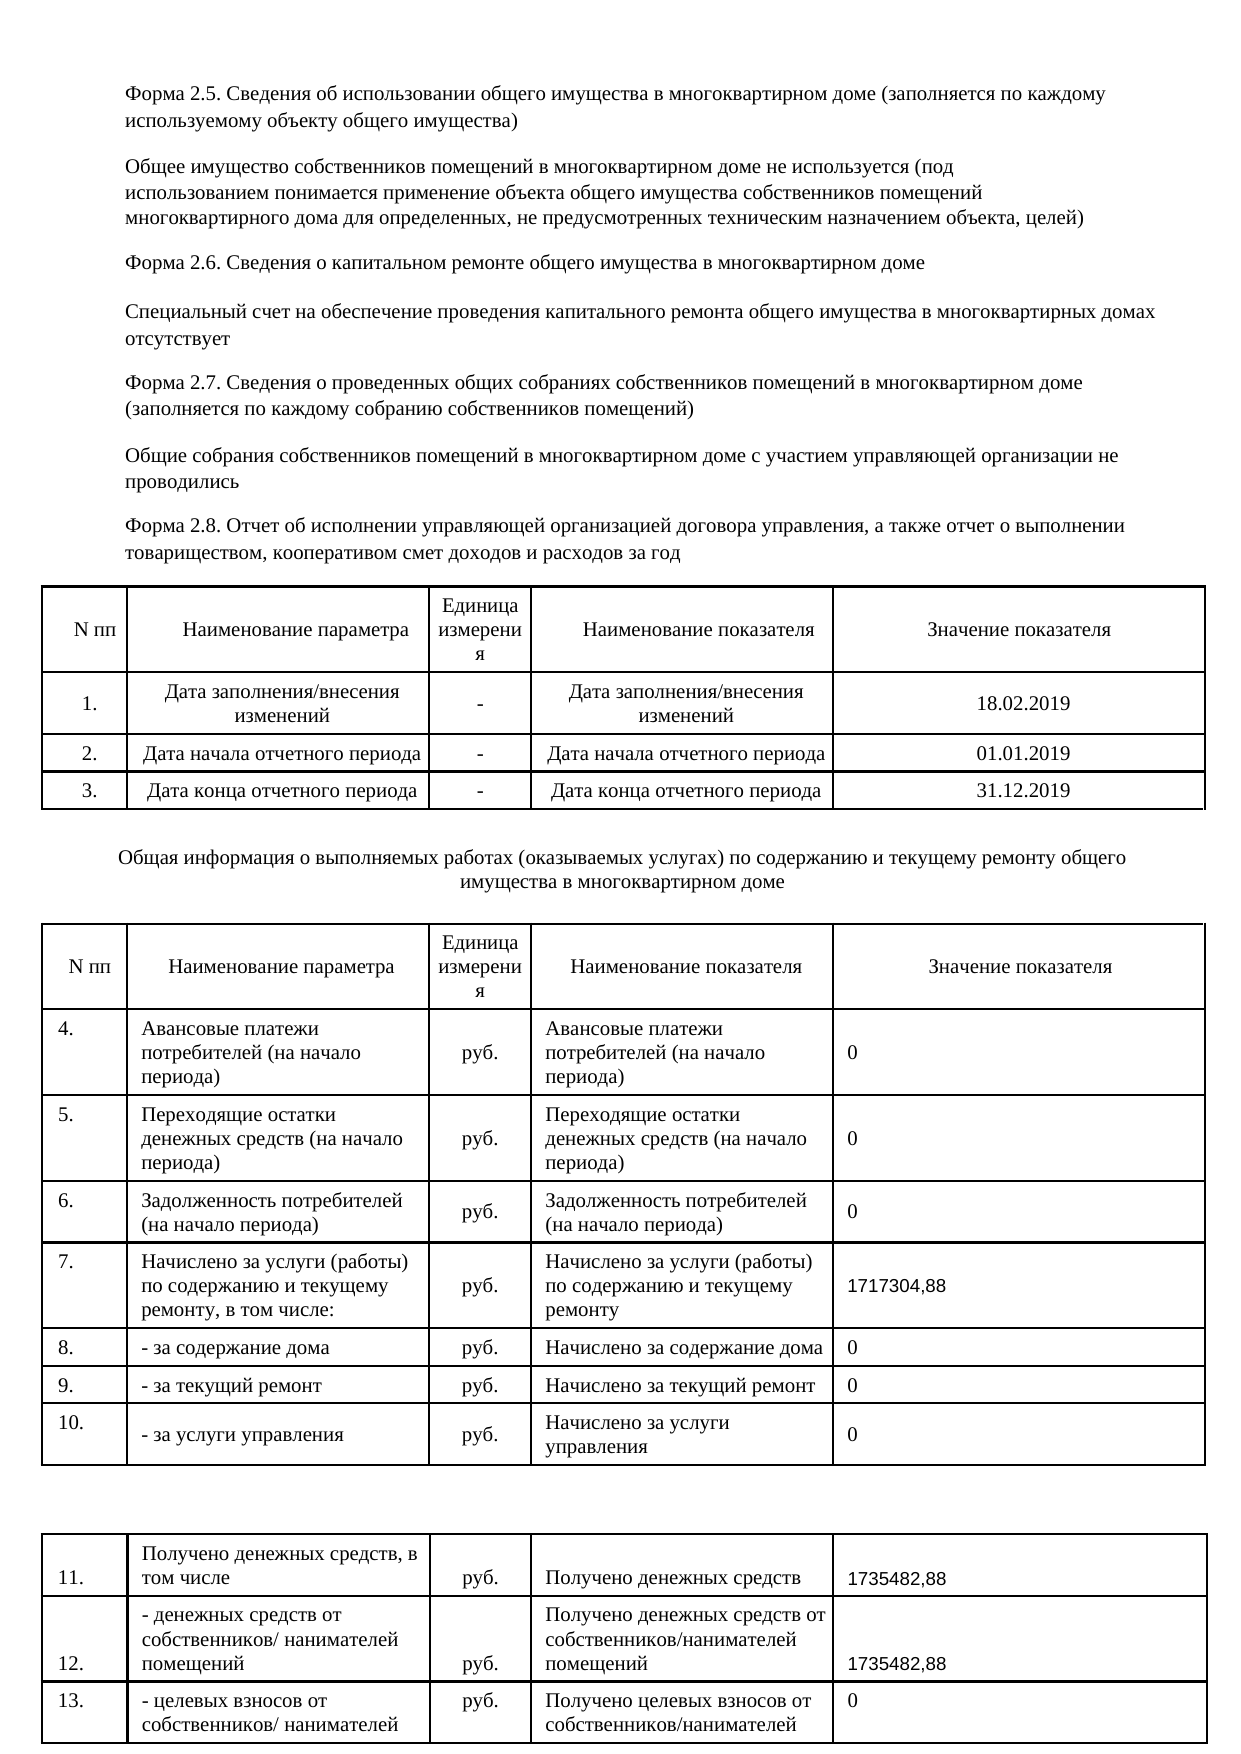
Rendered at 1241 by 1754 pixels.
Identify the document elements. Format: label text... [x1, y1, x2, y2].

text Форма 2.7. Сведения о проведенных общих собраниях собственников помещений в многоквартирном доме (заполняется по каждому собранию собственников помещений) [125, 370, 1203, 420]
table_cell Начислено за услуги управления [532, 1404, 832, 1464]
table_cell 01.01.2019 [834, 735, 1204, 770]
table_cell 1735482,88 [834, 1597, 1206, 1680]
table_cell руб. [430, 1404, 530, 1464]
text Общие собрания собственников помещений в многоквартирном доме с участием управляющей организации не проводились [125, 443, 1205, 493]
table_cell Начислено за содержание дома [532, 1329, 832, 1365]
table_cell Дата заполнения/внесения изменений [532, 673, 832, 733]
table_cell 3. [43, 773, 126, 808]
table_header Значение показателя [834, 588, 1204, 671]
table_cell 7. [43, 1244, 126, 1327]
table_cell Дата конца отчетного периода [128, 773, 428, 808]
table_cell 5. [43, 1096, 126, 1180]
table_cell Начислено за услуги (работы) по содержанию и текущему ремонту, в том числе: [128, 1244, 428, 1327]
table_cell Задолженность потребителей (на начало периода) [128, 1182, 428, 1241]
table_cell Дата начала отчетного периода [128, 735, 428, 770]
table_header Получено денежных средств, в том числе [129, 1535, 429, 1594]
table_cell Переходящие остатки денежных средств (на начало периода) [532, 1096, 832, 1180]
table_cell - за текущий ремонт [128, 1367, 428, 1402]
table_cell - [430, 773, 530, 808]
table_cell 10. [43, 1404, 126, 1464]
table_cell Начислено за услуги (работы) по содержанию и текущему ремонту [532, 1244, 832, 1327]
table_cell Наименование параметра [128, 925, 428, 1008]
table_cell 6. [43, 1182, 126, 1241]
table_cell 18.02.2019 [834, 673, 1204, 733]
table_cell руб. [430, 1329, 530, 1365]
table_cell Задолженность потребителей (на начало периода) [532, 1182, 832, 1241]
table_cell - за услуги управления [128, 1404, 428, 1464]
table_cell Дата начала отчетного периода [532, 735, 832, 770]
text Форма 2.8. Отчет об исполнении управляющей организацией договора управления, а также отчет о выполнении товариществом, кооперативом смет доходов и расходов за год [125, 513, 1205, 564]
table_cell Значение показателя [834, 923, 1204, 1008]
table_cell 0 [834, 1096, 1204, 1180]
table_header N пп [43, 588, 126, 671]
table_cell Получено денежных средств от собственников/нанимателей помещений [532, 1597, 832, 1680]
table_cell N пп [43, 925, 126, 1008]
table_cell - [430, 673, 530, 733]
table_cell 12. [43, 1597, 126, 1680]
table_cell Единица измерения [430, 925, 530, 1008]
table_header Получено денежных средств [532, 1535, 832, 1594]
table_cell руб. [430, 1367, 530, 1402]
table_cell 8. [43, 1329, 126, 1365]
table_cell 13. [43, 1683, 126, 1742]
table_cell 0 [834, 1683, 1206, 1742]
table_cell руб. [431, 1597, 530, 1680]
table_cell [532, 1683, 832, 1742]
table_cell 4. [43, 1010, 126, 1094]
table_cell 1. [43, 673, 126, 733]
table_cell 1717304,88 [834, 1244, 1204, 1327]
table_cell Наименование показателя [532, 925, 832, 1008]
table_cell 9. [43, 1367, 126, 1402]
table_header 1735482,88 [834, 1535, 1206, 1594]
table_header руб. [431, 1535, 530, 1594]
table_cell руб. [431, 1683, 530, 1742]
table_header Наименование показателя [532, 588, 832, 671]
table_header Наименование параметра [128, 588, 428, 671]
table_cell 0 [834, 1182, 1204, 1241]
table_header 11. [43, 1535, 126, 1594]
table_cell 0 [834, 1404, 1204, 1464]
table_cell 31.12.2019 [834, 773, 1204, 808]
text Форма 2.5. Сведения об использовании общего имущества в многоквартирном доме (заполняется по каждому используемому объекту общего имущества) [125, 81, 1107, 132]
table_cell - [430, 735, 530, 770]
table_cell Дата заполнения/внесения изменений [128, 673, 428, 733]
text Форма 2.6. Сведения о капитальном ремонте общего имущества в многоквартирном доме [125, 250, 1205, 274]
table_cell руб. [430, 1096, 530, 1180]
table_cell руб. [430, 1244, 530, 1327]
table_cell руб. [430, 1182, 530, 1241]
table_cell руб. [430, 1010, 530, 1094]
table_header Единица измерения [430, 588, 530, 671]
table_cell 0 [834, 1367, 1204, 1402]
table_cell Общая информация о выполняемых работах (оказываемых услугах) по содержанию и текущему ремонту общего имущества в многоквартирном доме [42, 810, 1203, 922]
table_cell - за содержание дома [128, 1329, 428, 1365]
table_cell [129, 1683, 429, 1742]
table_cell 2. [43, 735, 126, 770]
table_cell 0 [834, 1010, 1204, 1094]
table_cell Дата конца отчетного периода [532, 773, 832, 808]
text Общее имущество собственников помещений в многоквартирном доме не используется (под использованием понимается применение объекта общего имущества собственников помещений многоквартирного дома для определенных, не предусмотренных техническим назначением объекта, целей) [125, 154, 1103, 229]
table_cell Переходящие остатки денежных средств (на начало периода) [128, 1096, 428, 1180]
table_cell Начислено за текущий ремонт [532, 1367, 832, 1402]
table_cell Авансовые платежи потребителей (на начало периода) [532, 1010, 832, 1094]
text Специальный счет на обеспечение проведения капитального ремонта общего имущества в многоквартирных домах отсутствует [125, 299, 1157, 349]
table_cell Авансовые платежи потребителей (на начало периода) [128, 1010, 428, 1094]
table_cell - денежных средств от собственников/ нанимателей помещений [129, 1597, 429, 1680]
table_cell 0 [834, 1329, 1204, 1365]
